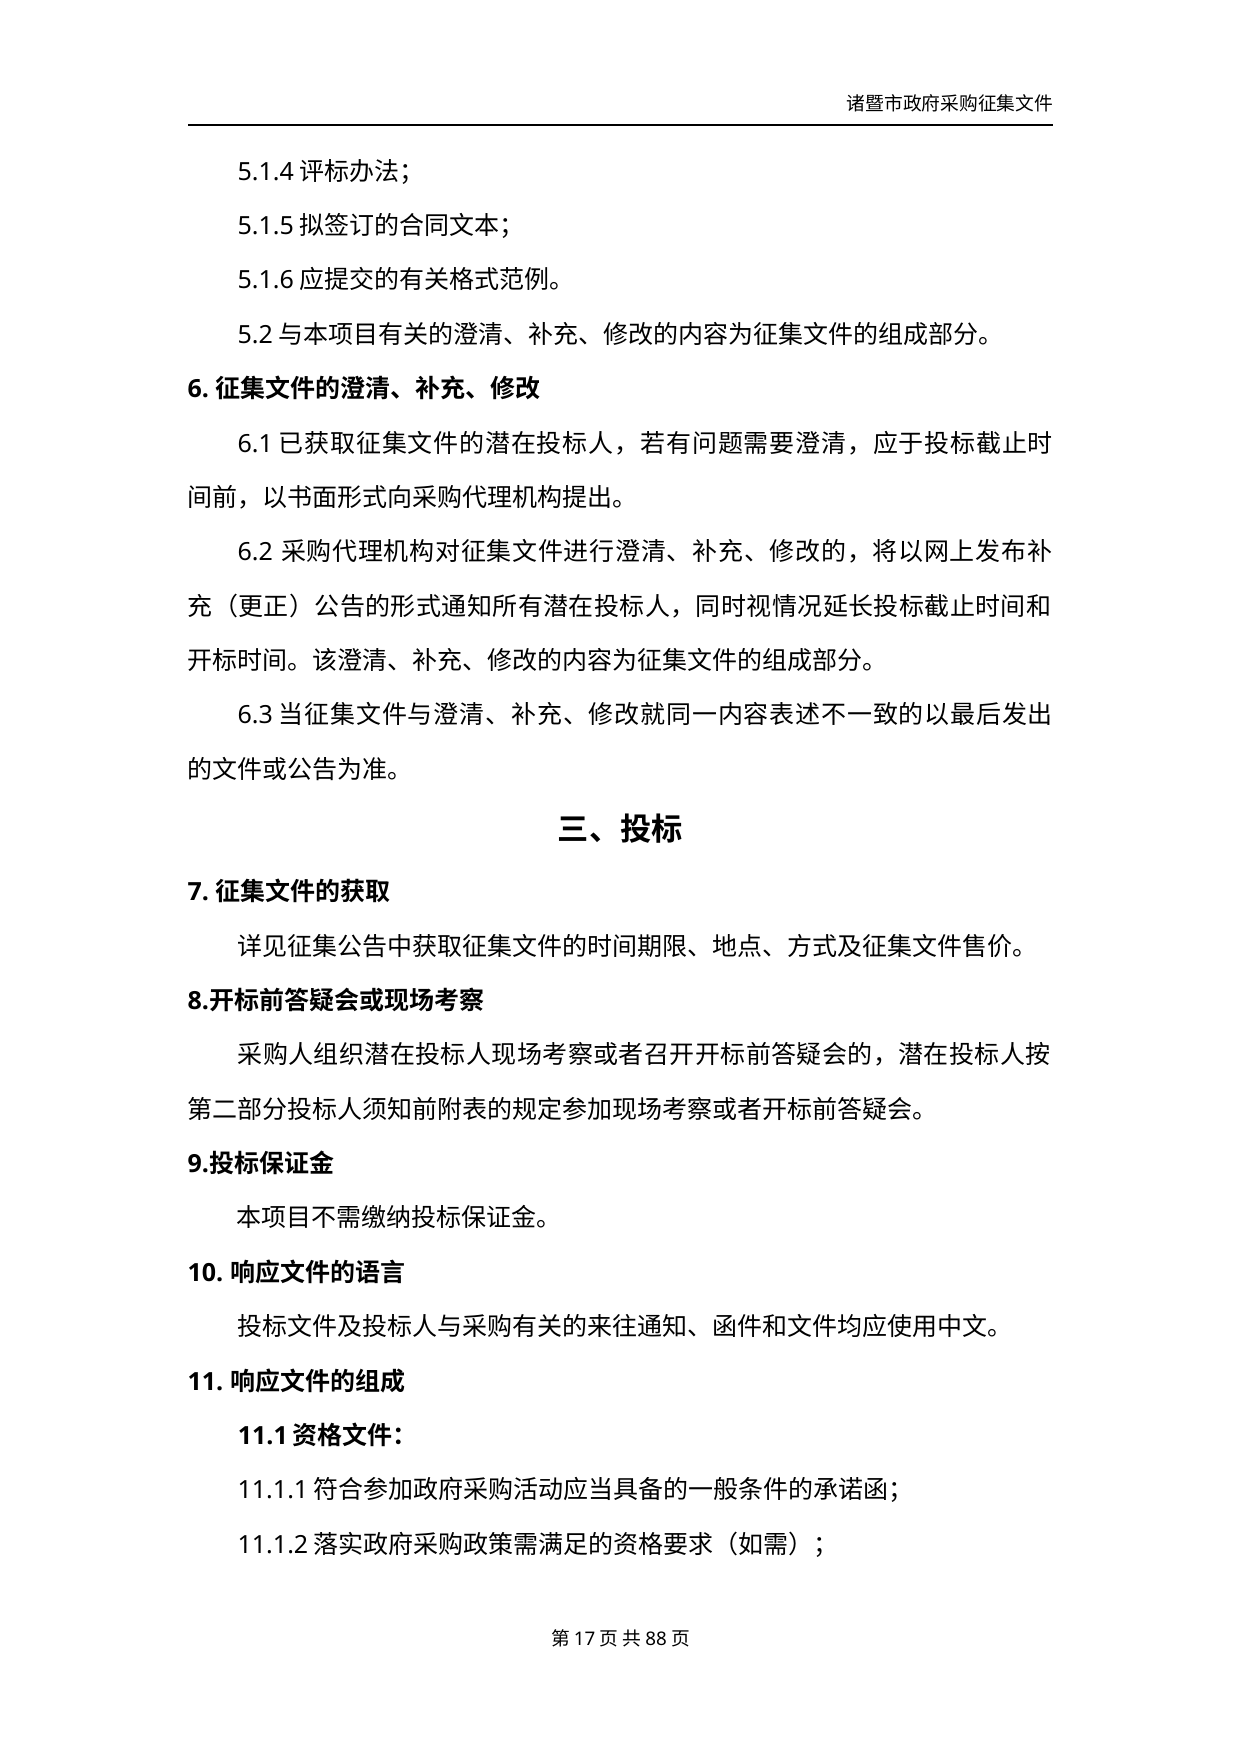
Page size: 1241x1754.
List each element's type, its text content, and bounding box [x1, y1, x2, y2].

text 三、投标 [187, 804, 1053, 849]
text 5.2与本项目有关的澄清、补充、修改的内容为征集文件的组成部分。 [187, 314, 1053, 351]
text 6.1已获取征集文件的潜在投标人，若有问题需要澄清，应于投标截止时间前，以书面形式向采购代理机构提出。 [187, 423, 1053, 514]
text 5.1.6应提交的有关格式范例。 [187, 260, 1053, 296]
text 11. 响应文件的组成 [187, 1361, 1053, 1397]
text 投标文件及投标人与采购有关的来往通知、函件和文件均应使用中文。 [187, 1307, 1053, 1343]
text 9.投标保证金 [187, 1143, 1053, 1180]
text 详见征集公告中获取征集文件的时间期限、地点、方式及征集文件售价。 [187, 926, 1053, 962]
text 7. 征集文件的获取 [187, 872, 1053, 908]
text 采购人组织潜在投标人现场考察或者召开开标前答疑会的，潜在投标人按第二部分投标人须知前附表的规定参加现场考察或者开标前答疑会。 [187, 1035, 1053, 1125]
text 11.1.2落实政府采购政策需满足的资格要求（如需）； [187, 1524, 1053, 1560]
text 本项目不需缴纳投标保证金。 [187, 1198, 1053, 1234]
text 6.3当征集文件与澄清、补充、修改就同一内容表述不一致的以最后发出的文件或公告为准。 [187, 695, 1053, 786]
text 5.1.4评标办法； [187, 151, 1053, 187]
text 6. 征集文件的澄清、补充、修改 [187, 369, 1053, 405]
text 11.1.1符合参加政府采购活动应当具备的一般条件的承诺函； [187, 1470, 1053, 1506]
text 8.开标前答疑会或现场考察 [187, 980, 1053, 1017]
text 11.1资格文件： [187, 1415, 1053, 1452]
text 6.2 采购代理机构对征集文件进行澄清、补充、修改的，将以网上发布补充（更正）公告的形式通知所有潜在投标人，同时视情况延长投标截止时间和开标时间。该澄清、补充、修改的内容为征集文件的组成部分。 [187, 532, 1053, 677]
text 5.1.5拟签订的合同文本； [187, 206, 1053, 242]
text 10. 响应文件的语言 [187, 1252, 1053, 1288]
